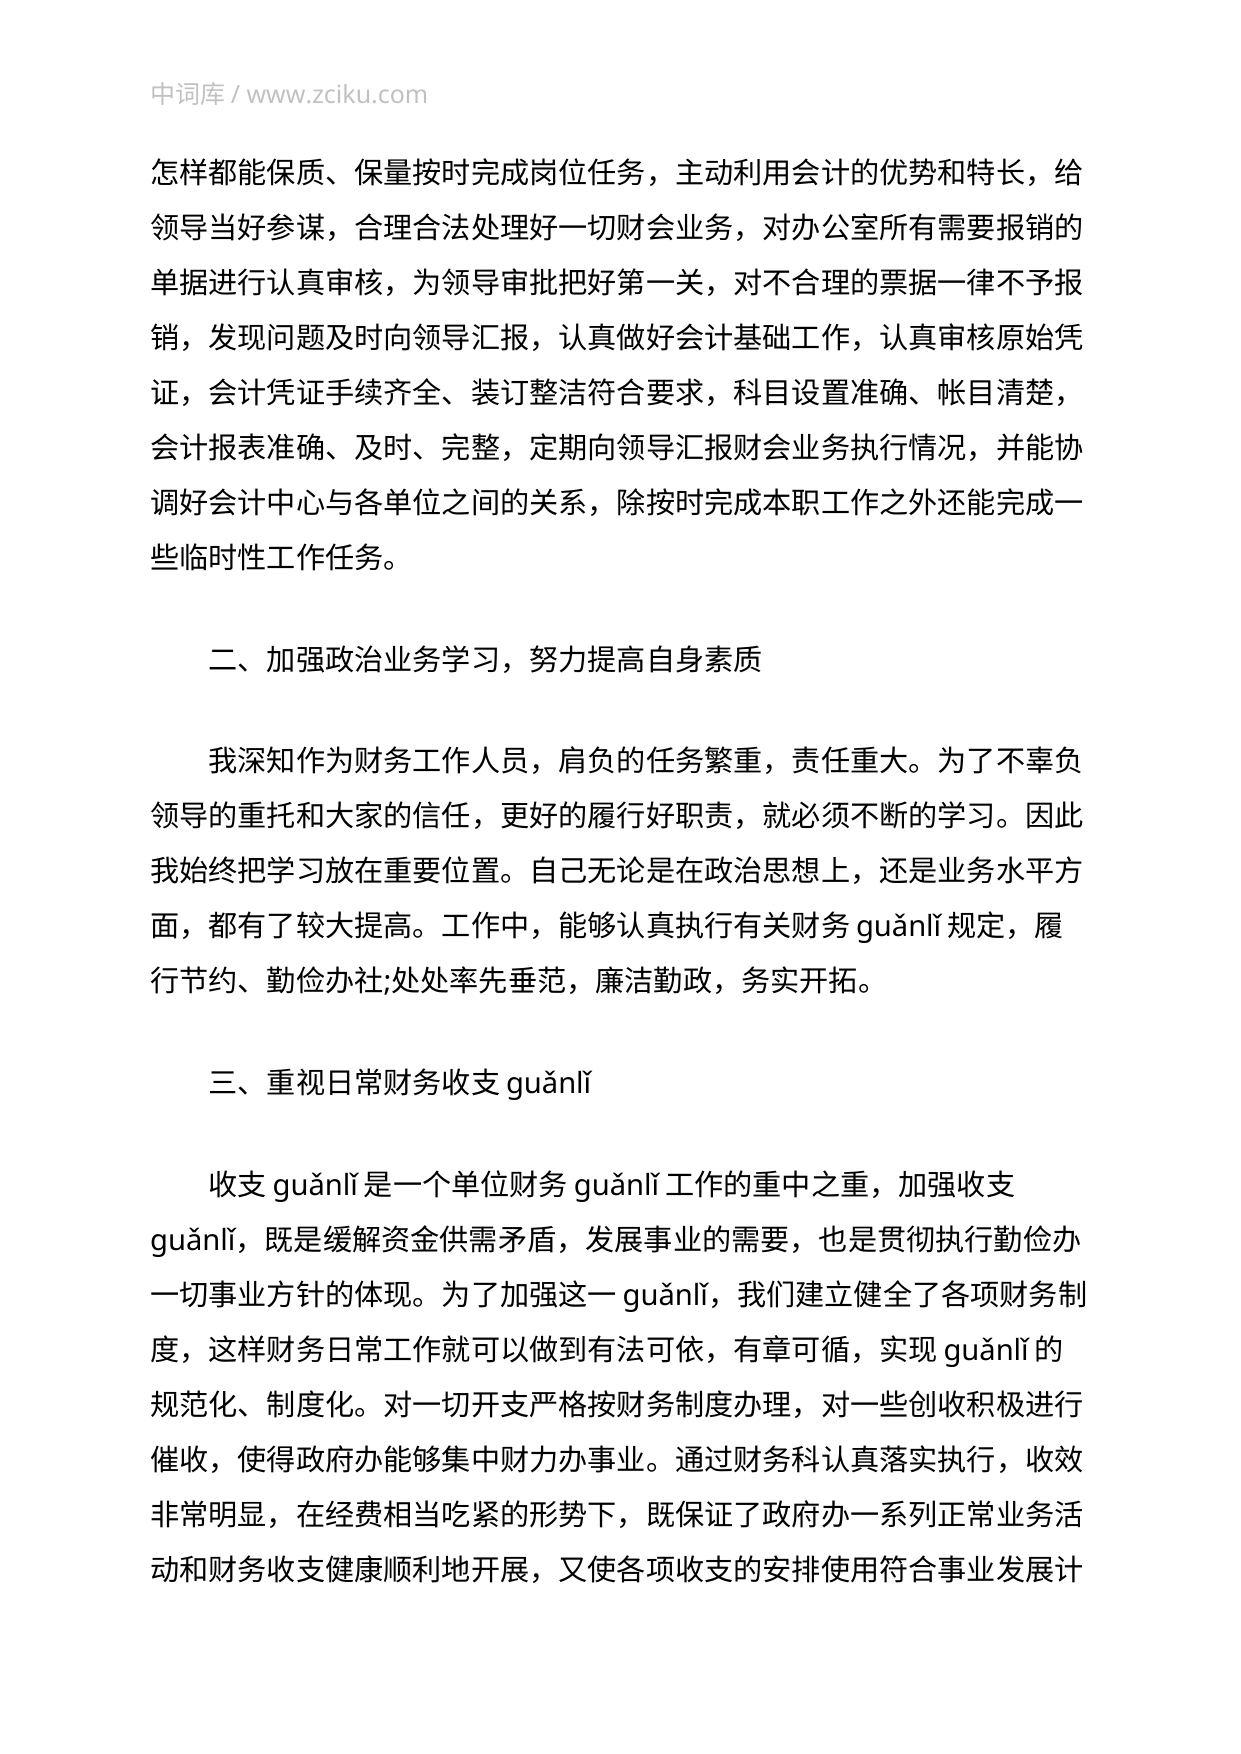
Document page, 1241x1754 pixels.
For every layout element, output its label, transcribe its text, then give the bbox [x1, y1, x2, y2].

text 三、重视日常财务收支guǎnlǐ [150, 1059, 1090, 1102]
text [150, 1161, 1090, 1588]
text 二、加强政治业务学习，努力提高自身素质 [150, 636, 1090, 678]
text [150, 150, 1090, 577]
text 我深知作为财务工作人员，肩负的任务繁重，责任重大。为了不辜负领导的重托和大家的信任，更好的履行好职责，就必须不断的学习。因此我始终把学习放在重要位置。自己无论是在政治思想上，还是业务水平方面，都有了较大提高。工作中，能够认真执行有关财务guǎnlǐ规定，履行节约、勤俭办社;处处率先垂范，廉洁勤政，务实开拓。 [150, 738, 1090, 1000]
